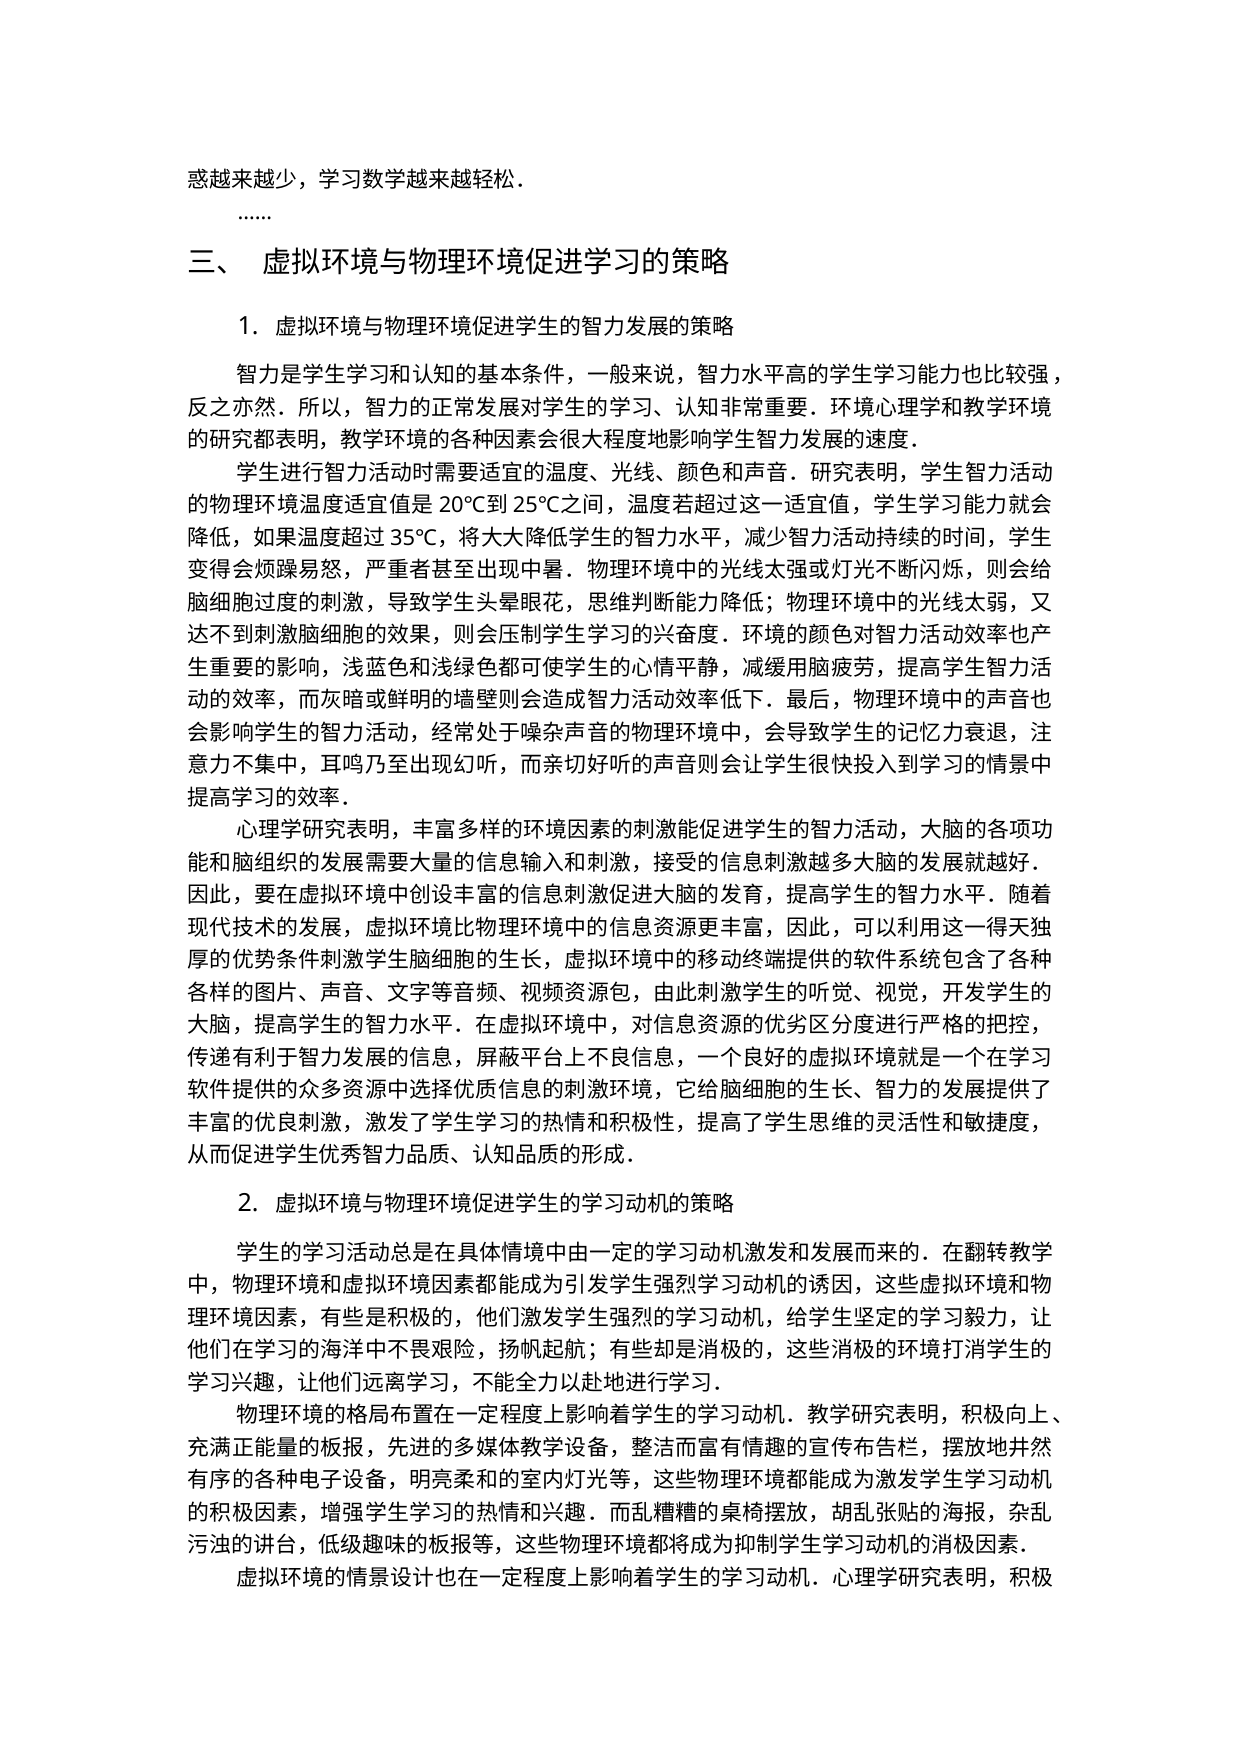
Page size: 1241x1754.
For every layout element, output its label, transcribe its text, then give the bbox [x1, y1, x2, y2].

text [187, 162, 1053, 194]
text …… [187, 194, 1053, 227]
text 心理学研究表明，丰富多样的环境因素的刺激能促进学生的智力活动，大脑的各项功能和脑组织的发展需要大量的信息输入和刺激，接受的信息刺激越多大脑的发展就越好．因此，要在虚拟环境中创设丰富的信息刺激促进大脑的发育，提高学生的智力水平．随着现代技术的发展，虚拟环境比物理环境中的信息资源更丰富，因此，可以利用这一得天独厚的优势条件刺激学生脑细胞的生长，虚拟环境中的移动终端提供的软件系统包含了各种各样的图片、声音、文字等音频、视频资源包，由此刺激学生的听觉、视觉，开发学生的大脑，提高学生的智力水平．在虚拟环境中，对信息资源的优劣区分度进行严格的把控，传递有利于智力发展的信息，屏蔽平台上不良信息，一个良好的虚拟环境就是一个在学习软件提供的众多资源中选择优质信息的刺激环境，它给脑细胞的生长、智力的发展提供了丰富的优良刺激，激发了学生学习的热情和积极性，提高了学生思维的灵活性和敏捷度，从而促进学生优秀智力品质、认知品质的形成． [187, 812, 1053, 1169]
text 学生的学习活动总是在具体情境中由一定的学习动机激发和发展而来的．在翻转教学中，物理环境和虚拟环境因素都能成为引发学生强烈学习动机的诱因，这些虚拟环境和物理环境因素，有些是积极的，他们激发学生强烈的学习动机，给学生坚定的学习毅力，让他们在学习的海洋中不畏艰险，扬帆起航；有些却是消极的，这些消极的环境打消学生的学习兴趣，让他们远离学习，不能全力以赴地进行学习． [187, 1234, 1053, 1397]
list 虚拟环境与物理环境促进学习的策略 [187, 227, 1053, 292]
text 学生进行智力活动时需要适宜的温度、光线、颜色和声音．研究表明，学生智力活动的物理环境温度适宜值是20℃到25℃之间，温度若超过这一适宜值，学生学习能力就会降低，如果温度超过35℃，将大大降低学生的智力水平，减少智力活动持续的时间，学生变得会烦躁易怒，严重者甚至出现中暑．物理环境中的光线太强或灯光不断闪烁，则会给脑细胞过度的刺激，导致学生头晕眼花，思维判断能力降低；物理环境中的光线太弱，又达不到刺激脑细胞的效果，则会压制学生学习的兴奋度．环境的颜色对智力活动效率也产生重要的影响，浅蓝色和浅绿色都可使学生的心情平静，减缓用脑疲劳，提高学生智力活动的效率，而灰暗或鲜明的墙壁则会造成智力活动效率低下．最后，物理环境中的声音也会影响学生的智力活动，经常处于噪杂声音的物理环境中，会导致学生的记忆力衰退，注意力不集中，耳鸣乃至出现幻听，而亲切好听的声音则会让学生很快投入到学习的情景中，提高学习的效率． [187, 454, 1053, 812]
text 智力是学生学习和认知的基本条件，一般来说，智力水平高的学生学习能力也比较强，反之亦然．所以，智力的正常发展对学生的学习、认知非常重要．环境心理学和教学环境的研究都表明，教学环境的各种因素会很大程度地影响学生智力发展的速度． [187, 357, 1053, 454]
text 物理环境的格局布置在一定程度上影响着学生的学习动机．教学研究表明，积极向上、充满正能量的板报，先进的多媒体教学设备，整洁而富有情趣的宣传布告栏，摆放地井然有序的各种电子设备，明亮柔和的室内灯光等，这些物理环境都能成为激发学生学习动机的积极因素，增强学生学习的热情和兴趣．而乱糟糟的桌椅摆放，胡乱张贴的海报，杂乱污浊的讲台，低级趣味的板报等，这些物理环境都将成为抑制学生学习动机的消极因素． [187, 1397, 1053, 1559]
list 虚拟环境与物理环境促进学生的智力发展的策略 [237, 292, 1053, 357]
list 虚拟环境与物理环境促进学生的学习动机的策略 [237, 1169, 1053, 1234]
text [187, 1559, 1053, 1592]
